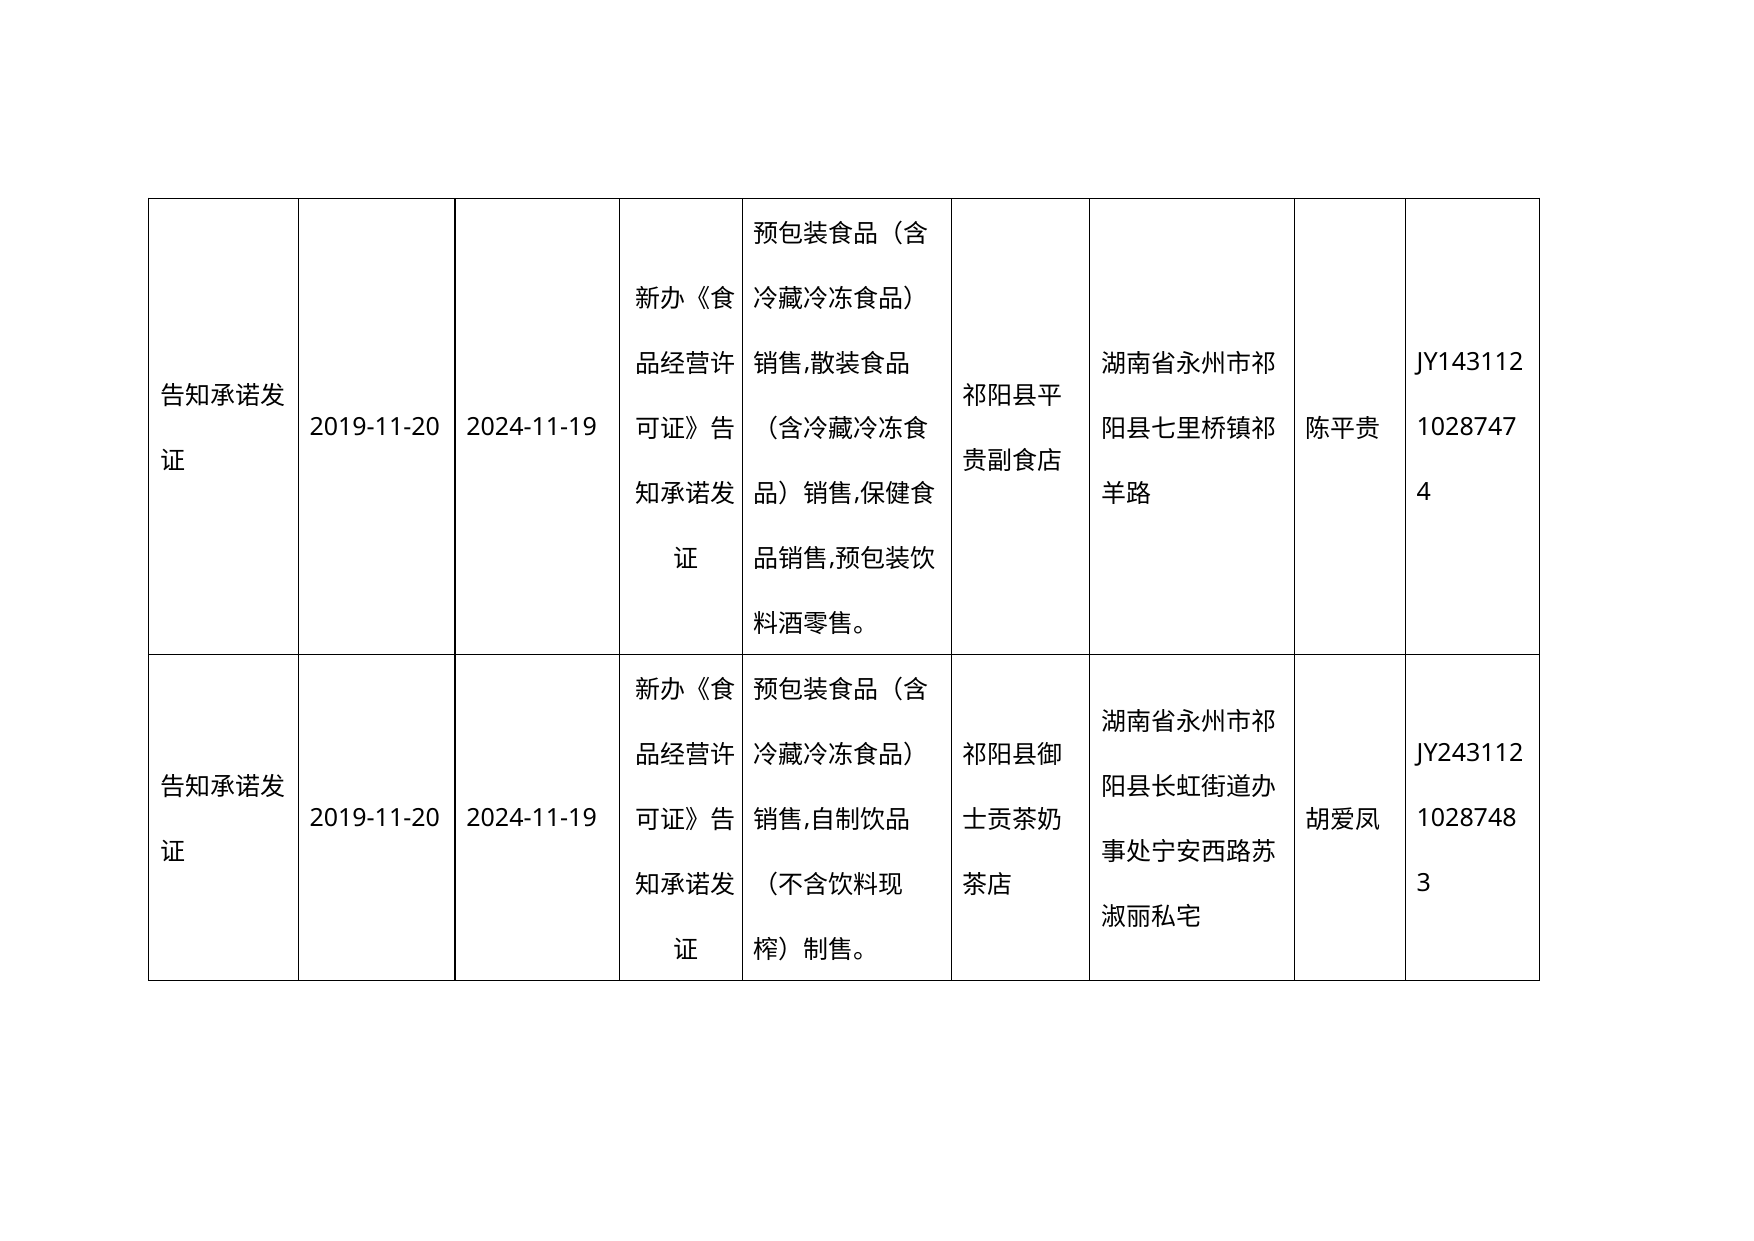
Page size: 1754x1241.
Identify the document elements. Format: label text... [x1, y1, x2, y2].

table_cell 祁阳县平贵副食店 [952, 199, 1089, 654]
table_cell 告知承诺发证 [149, 199, 298, 654]
table_cell 新办《食品经营许可证》告知承诺发证 [620, 655, 742, 980]
table_cell 2024-11-19 [456, 655, 619, 980]
table_cell 祁阳县御士贡茶奶茶店 [952, 655, 1089, 980]
table_cell 2024-11-19 [456, 199, 619, 654]
table_cell 湖南省永州市祁阳县七里桥镇祁羊路 [1090, 199, 1294, 654]
table_cell 告知承诺发证 [149, 655, 298, 980]
table_cell 预包装食品（含冷藏冷冻食品）销售,自制饮品（不含饮料现榨）制售。 [743, 655, 951, 980]
table_cell 新办《食品经营许可证》告知承诺发证 [620, 199, 742, 654]
table_cell 陈平贵 [1295, 199, 1405, 654]
table_cell 胡爱凤 [1295, 655, 1405, 980]
table_cell 预包装食品（含冷藏冷冻食品）销售,散装食品（含冷藏冷冻食品）销售,保健食品销售,预包装饮料酒零售。 [743, 199, 951, 654]
table_cell 2019-11-20 [299, 655, 454, 980]
table_cell JY24311210287483 [1406, 655, 1539, 980]
table_cell 2019-11-20 [299, 199, 454, 654]
table_cell 湖南省永州市祁阳县长虹街道办事处宁安西路苏淑丽私宅 [1090, 655, 1294, 980]
table_cell JY14311210287474 [1406, 199, 1539, 654]
